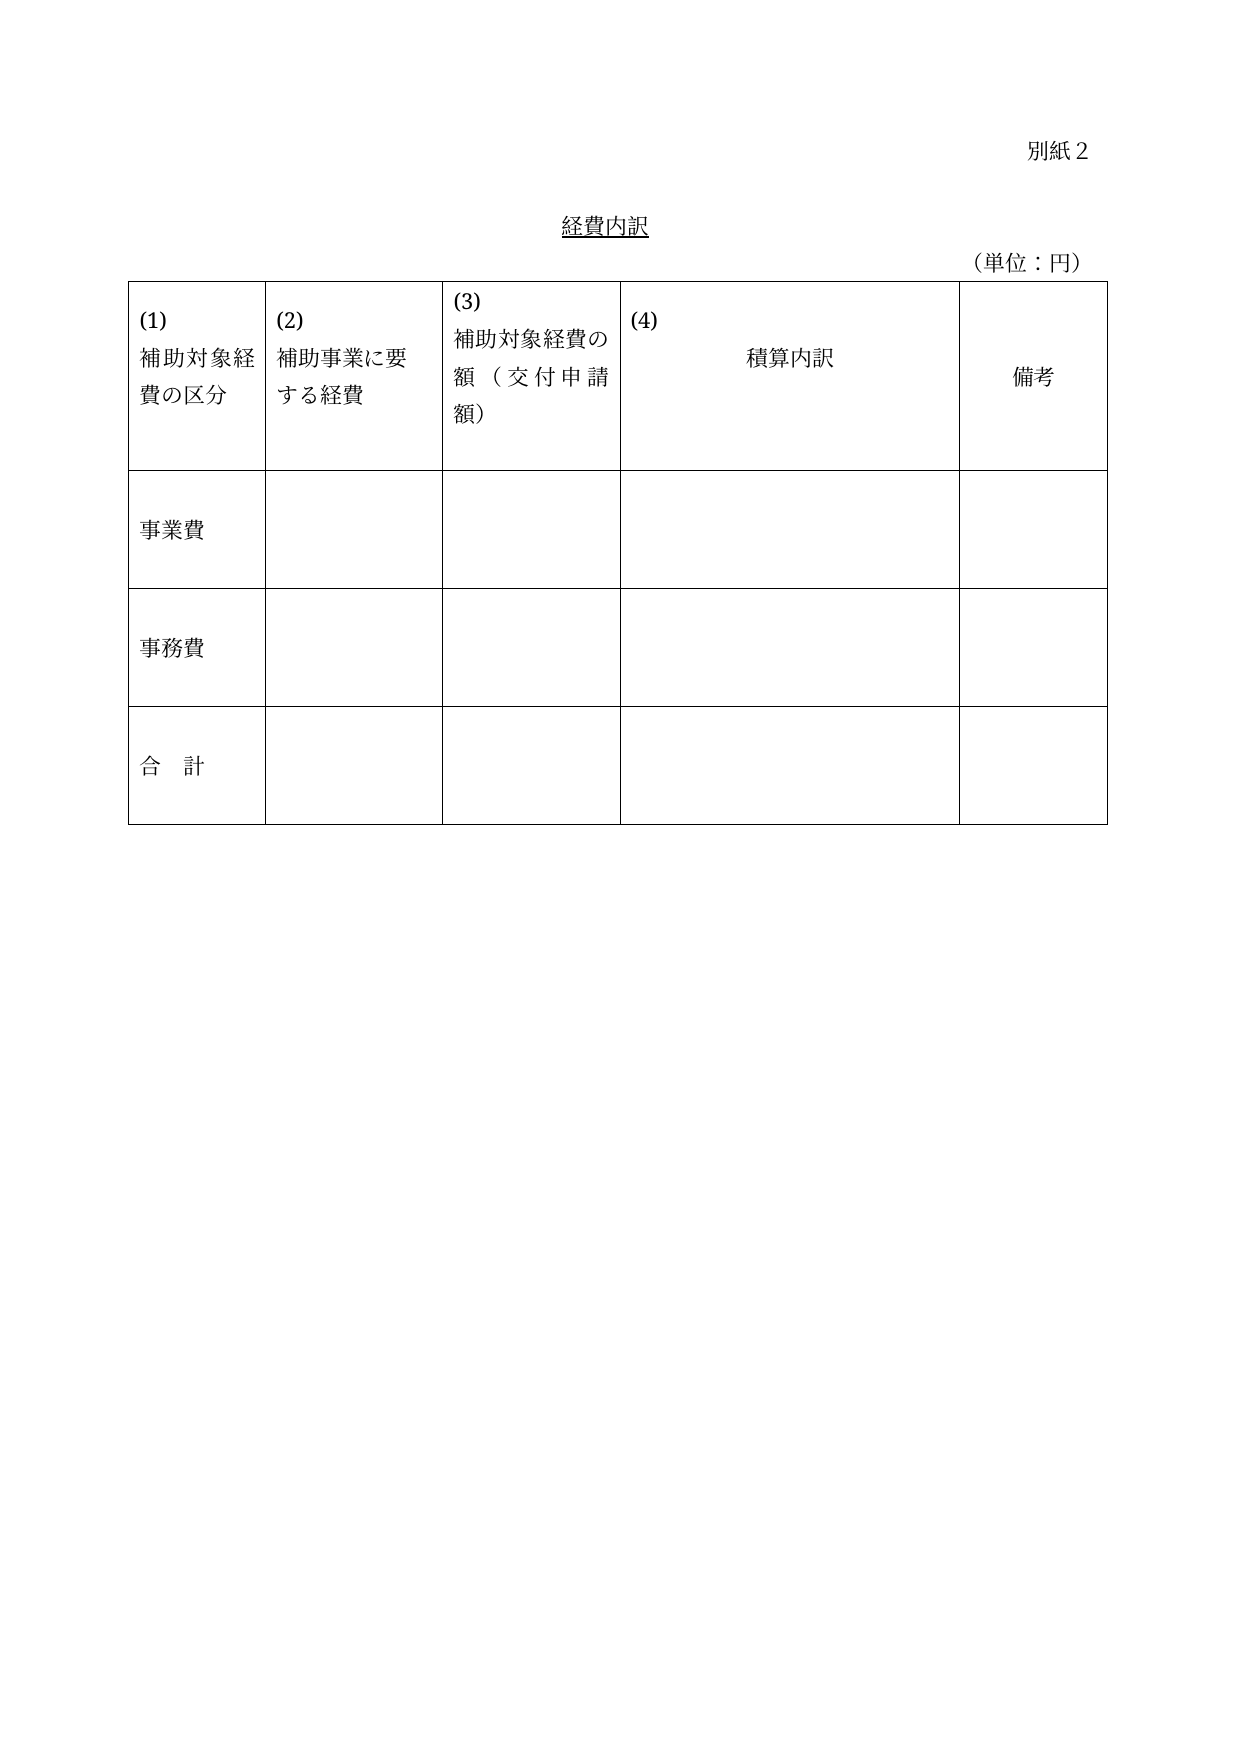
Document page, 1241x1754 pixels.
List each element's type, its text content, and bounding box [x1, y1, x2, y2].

table_cell [266, 471, 442, 588]
table_cell 事業費 [129, 471, 265, 588]
table_cell [443, 707, 620, 824]
table_header (2) 補助事業に要 する経費 [266, 282, 442, 469]
table_cell 事務費 [129, 589, 265, 706]
table_cell [960, 589, 1107, 706]
table_cell [621, 471, 959, 588]
table_cell [621, 707, 959, 824]
text （単位：円） [118, 243, 1092, 281]
table_cell [266, 707, 442, 824]
table_cell [443, 471, 620, 588]
text 別紙２ [118, 131, 1092, 168]
table_header (3) 補助対象経費の額（交付申請額） [443, 282, 620, 469]
table_cell 合 計 [129, 707, 265, 824]
table_cell [266, 589, 442, 706]
table_header (4) 積算内訳 [621, 282, 959, 469]
table_header (1) 補助対象経費の区分 [129, 282, 265, 469]
text 経費内訳 [118, 206, 1092, 243]
table_header 備考 [960, 282, 1107, 469]
table_cell [443, 589, 620, 706]
table_cell [960, 707, 1107, 824]
table_cell [621, 589, 959, 706]
table_cell [960, 471, 1107, 588]
